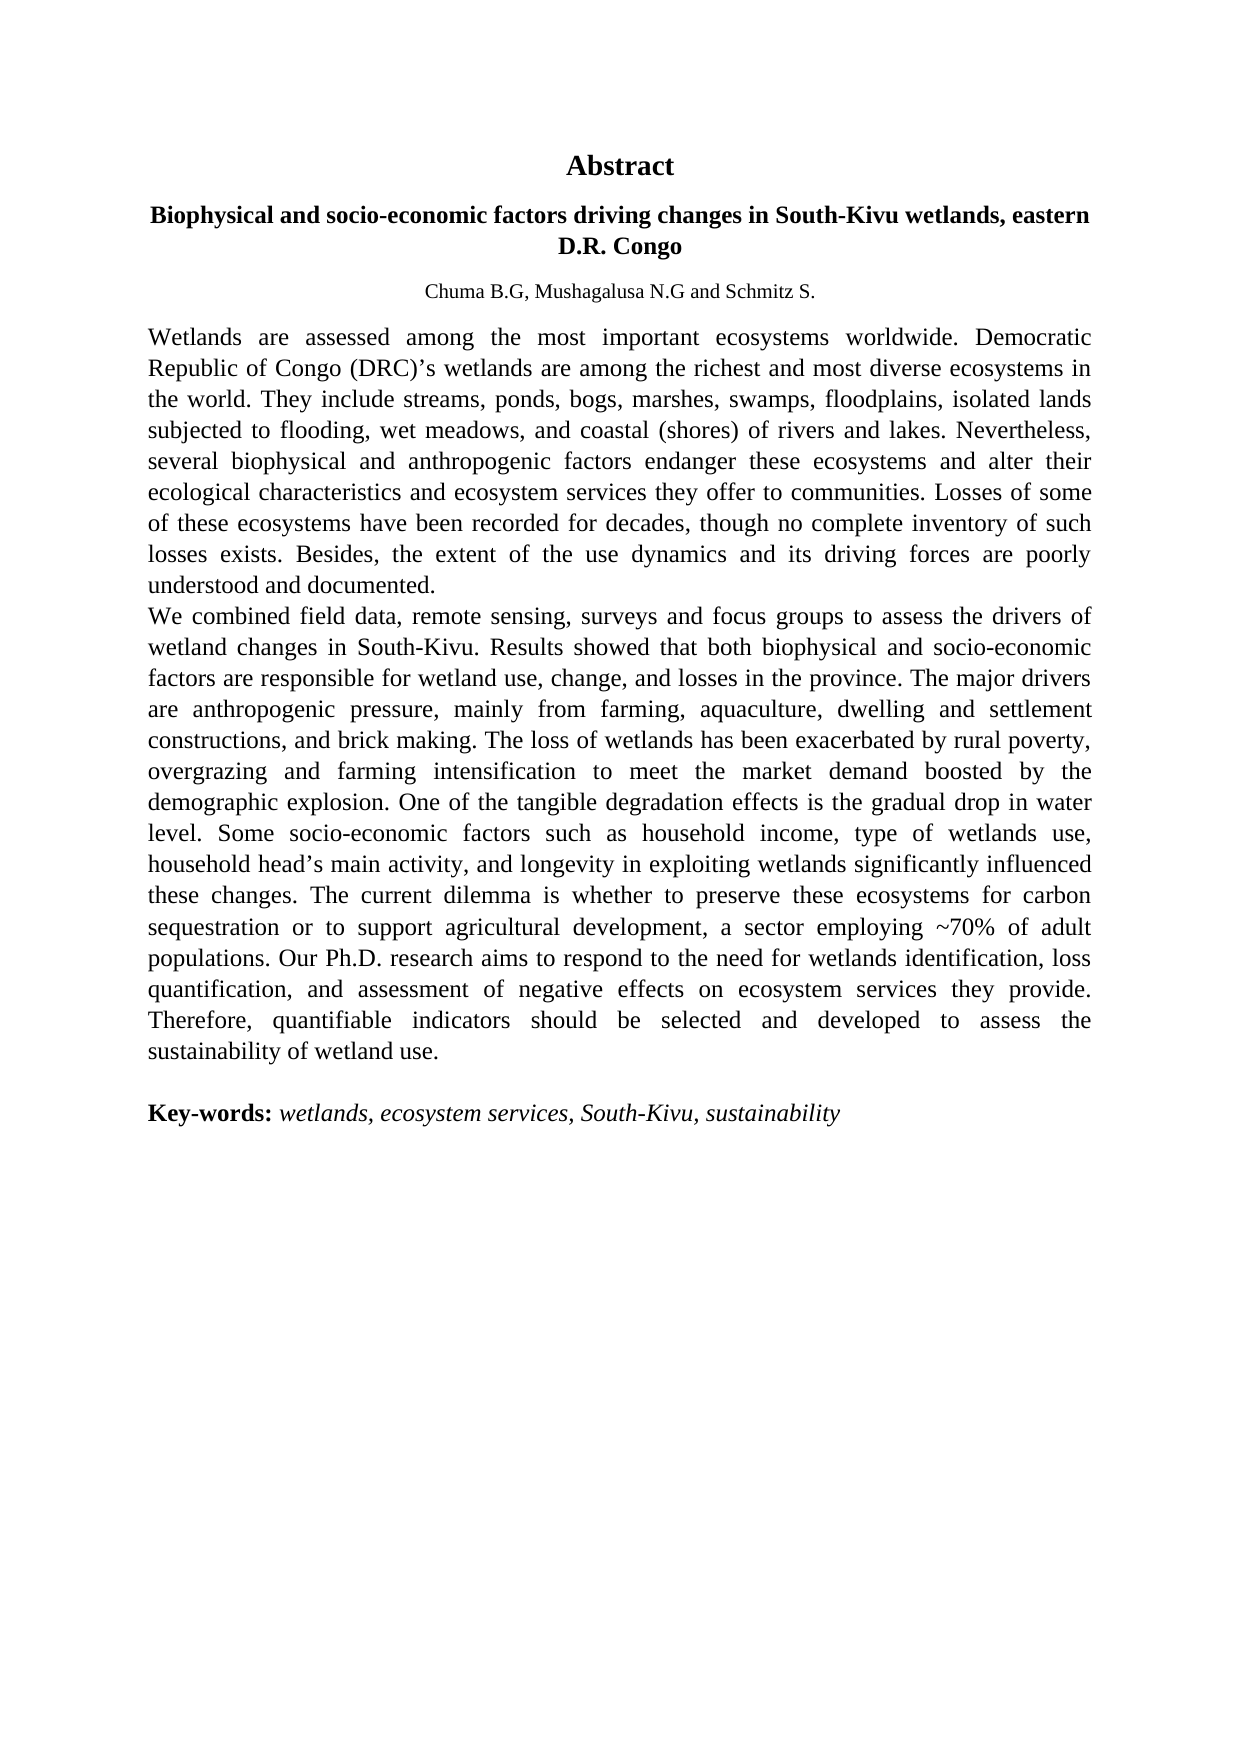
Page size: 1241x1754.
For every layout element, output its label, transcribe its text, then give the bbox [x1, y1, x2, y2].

text Wetlands are assessed among the most important ecosystems worldwide. Democratic Republic of Congo (DRC)’s wetlands are among the richest and most diverse ecosystems in the world. They include streams, ponds, bogs, marshes, swamps, floodplains, isolated lands subjected to flooding, wet meadows, and coastal (shores) of rivers and lakes. Nevertheless, several biophysical and anthropogenic factors endanger these ecosystems and alter their ecological characteristics and ecosystem services they offer to communities. Losses of some of these ecosystems have been recorded for decades, though no complete inventory of such losses exists. Besides, the extent of the use dynamics and its driving forces are poorly understood and documented. [148, 322, 1093, 599]
text We combined field data, remote sensing, surveys and focus groups to assess the drivers of wetland changes in South-Kivu. Results showed that both biophysical and socio-economic factors are responsible for wetland use, change, and losses in the province. The major drivers are anthropogenic pressure, mainly from farming, aquaculture, dwelling and settlement constructions, and brick making. The loss of wetlands has been exacerbated by rural poverty, overgrazing and farming intensification to meet the market demand boosted by the demographic explosion. One of the tangible degradation effects is the gradual drop in water level. Some socio-economic factors such as household income, type of wetlands use, household head’s main activity, and longevity in exploiting wetlands significantly influenced these changes. The current dilemma is whether to preserve these ecosystems for carbon sequestration or to support agricultural development, a sector employing ~70% of adult populations. Our Ph.D. research aims to respond to the need for wetlands identification, loss quantification, and assessment of negative effects on ecosystem services they provide. Therefore, quantifiable indicators should be selected and developed to assess the sustainability of wetland use. [148, 601, 1093, 1064]
text Biophysical and socio-economic factors driving changes in South-Kivu wetlands, eastern D.R. Congo [148, 200, 1093, 260]
text Chuma B.G, Mushagalusa N.G and Schmitz S. [148, 279, 1093, 303]
text Key-words: wetlands, ecosystem services, South-Kivu, sustainability [148, 1098, 1093, 1127]
text Abstract [148, 148, 1093, 181]
